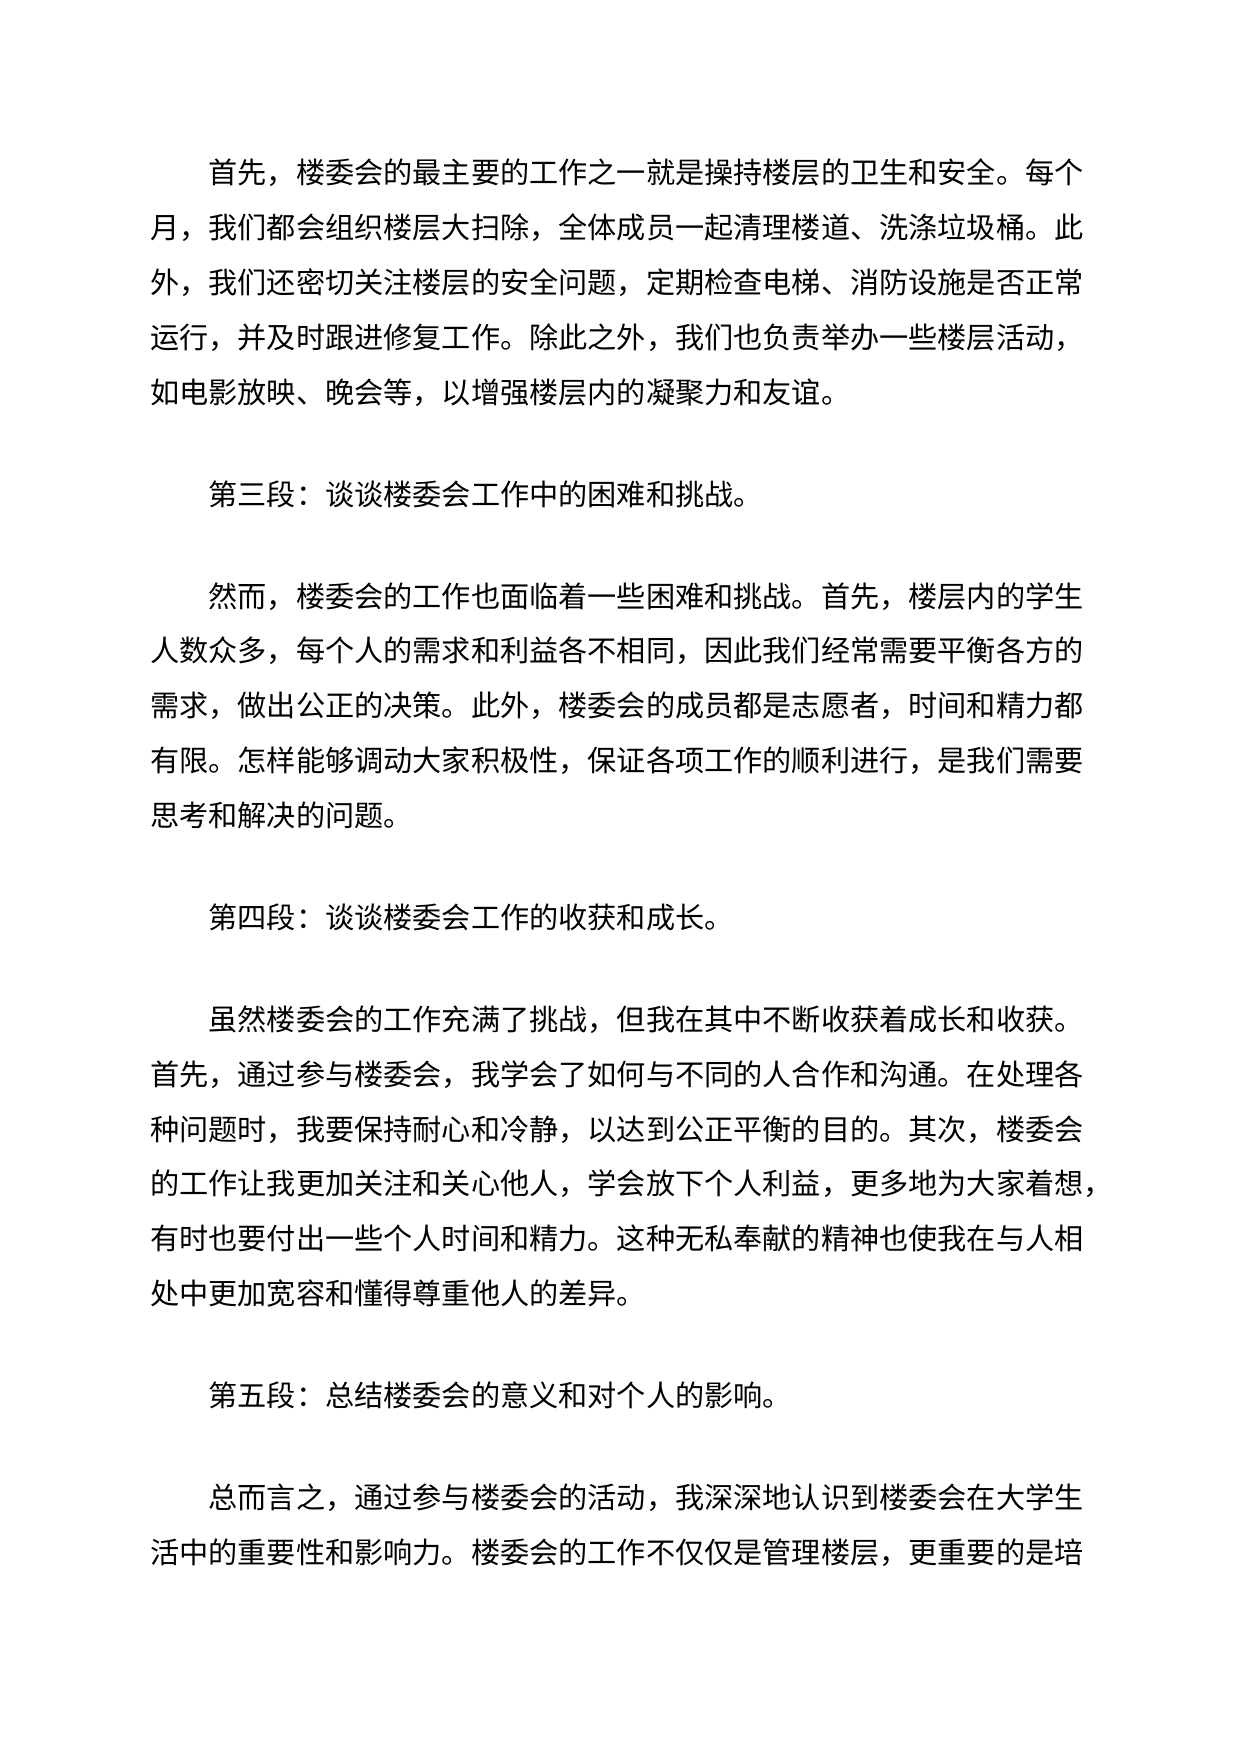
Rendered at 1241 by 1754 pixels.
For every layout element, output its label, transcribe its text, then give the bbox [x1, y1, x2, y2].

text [150, 1474, 1090, 1571]
text 虽然楼委会的工作充满了挑战，但我在其中不断收获着成长和收获。首先，通过参与楼委会，我学会了如何与不同的人合作和沟通。在处理各种问题时，我要保持耐心和冷静，以达到公正平衡的目的。其次，楼委会的工作让我更加关注和关心他人，学会放下个人利益，更多地为大家着想，有时也要付出一些个人时间和精力。这种无私奉献的精神也使我在与人相处中更加宽容和懂得尊重他人的差异。 [150, 996, 1090, 1313]
text 然而，楼委会的工作也面临着一些困难和挑战。首先，楼层内的学生人数众多，每个人的需求和利益各不相同，因此我们经常需要平衡各方的需求，做出公正的决策。此外，楼委会的成员都是志愿者，时间和精力都有限。怎样能够调动大家积极性，保证各项工作的顺利进行，是我们需要思考和解决的问题。 [150, 573, 1090, 835]
text 第四段：谈谈楼委会工作的收获和成长。 [150, 894, 1090, 937]
text 第五段：总结楼委会的意义和对个人的影响。 [150, 1372, 1090, 1415]
text 首先，楼委会的最主要的工作之一就是操持楼层的卫生和安全。每个月，我们都会组织楼层大扫除，全体成员一起清理楼道、洗涤垃圾桶。此外，我们还密切关注楼层的安全问题，定期检查电梯、消防设施是否正常运行，并及时跟进修复工作。除此之外，我们也负责举办一些楼层活动，如电影放映、晚会等，以增强楼层内的凝聚力和友谊。 [150, 150, 1090, 412]
text 第三段：谈谈楼委会工作中的困难和挑战。 [150, 471, 1090, 514]
